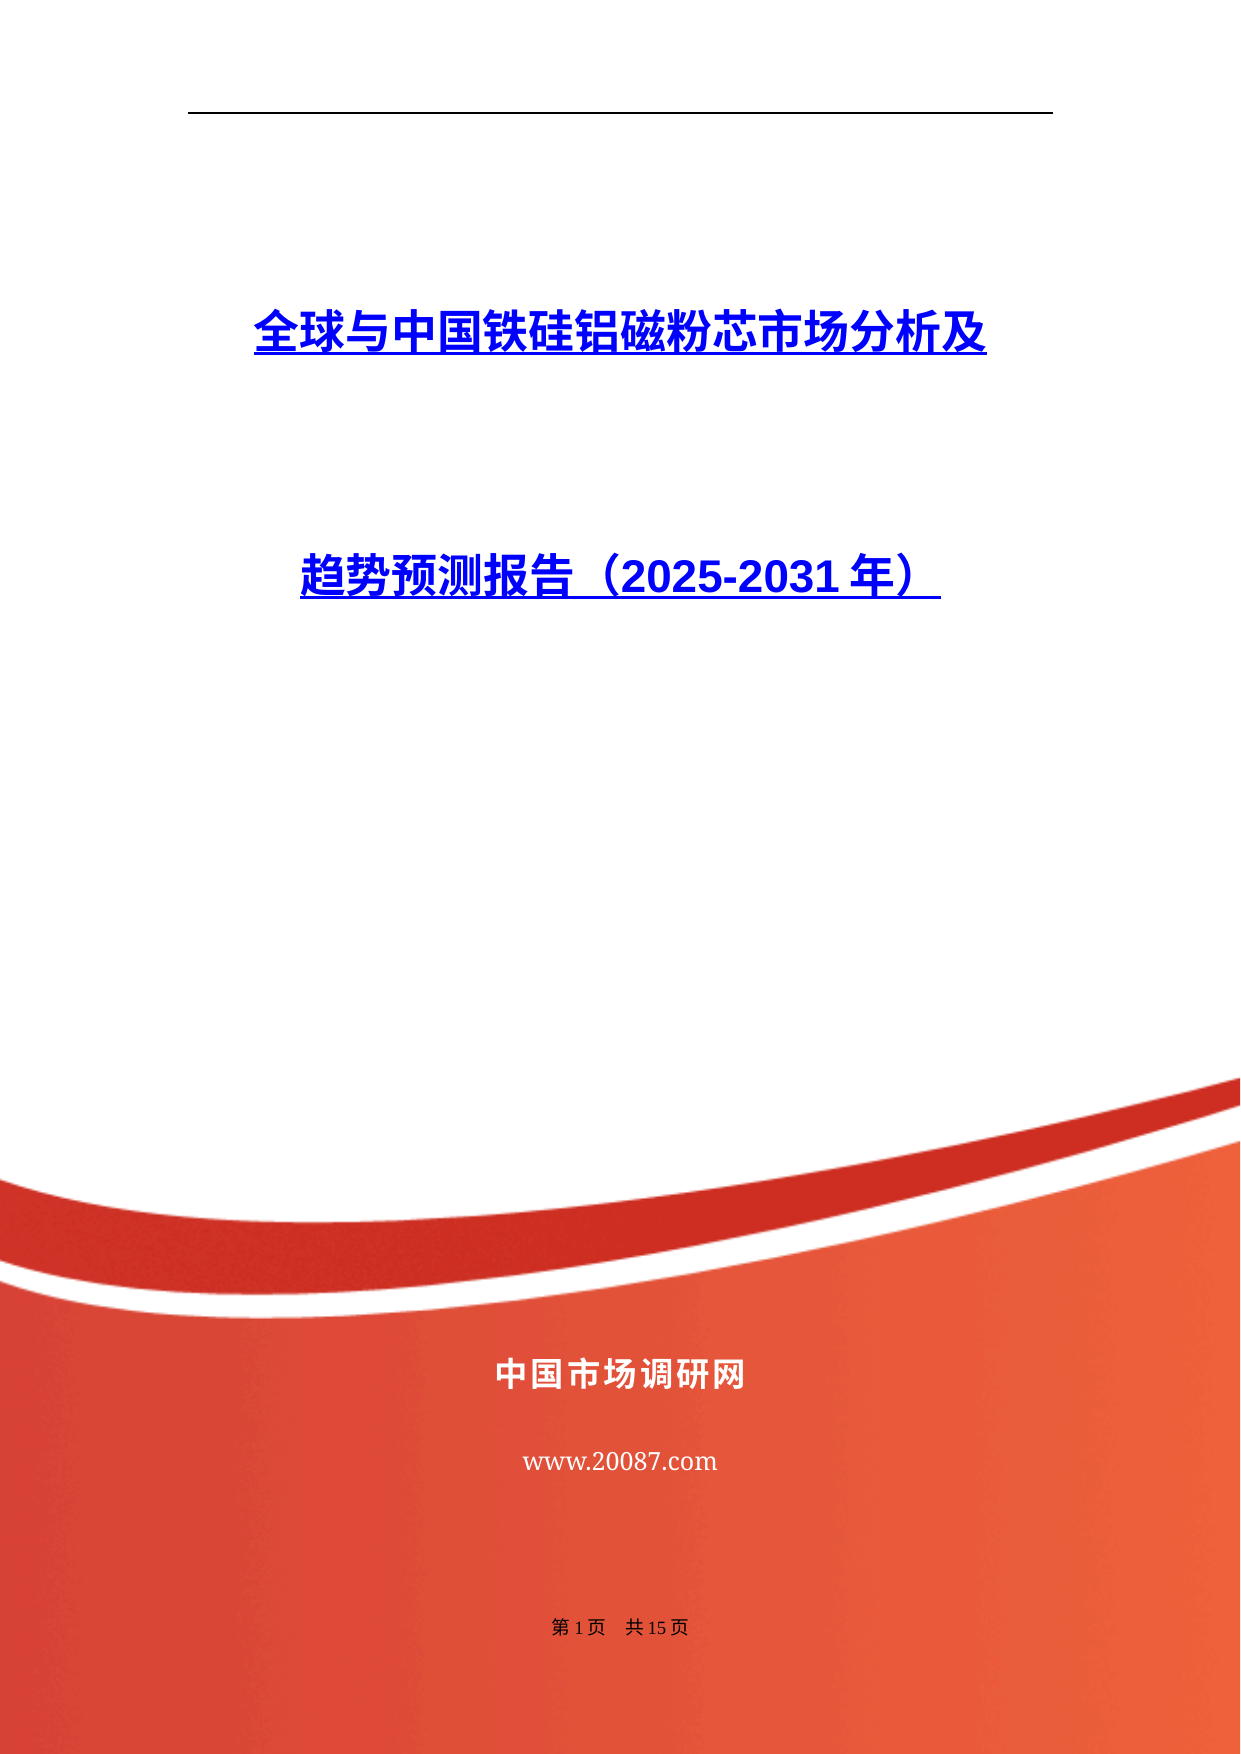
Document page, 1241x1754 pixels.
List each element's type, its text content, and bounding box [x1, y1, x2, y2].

subtitle 中国市场调研网 [187, 1339, 1053, 1404]
table_header 全球与中国铁硅铝磁粉芯市场分析及趋势预测报告（2025-2031年） [188, 207, 1053, 773]
text www.20087.com [187, 1428, 1053, 1493]
picture [0, 1006, 1241, 1754]
